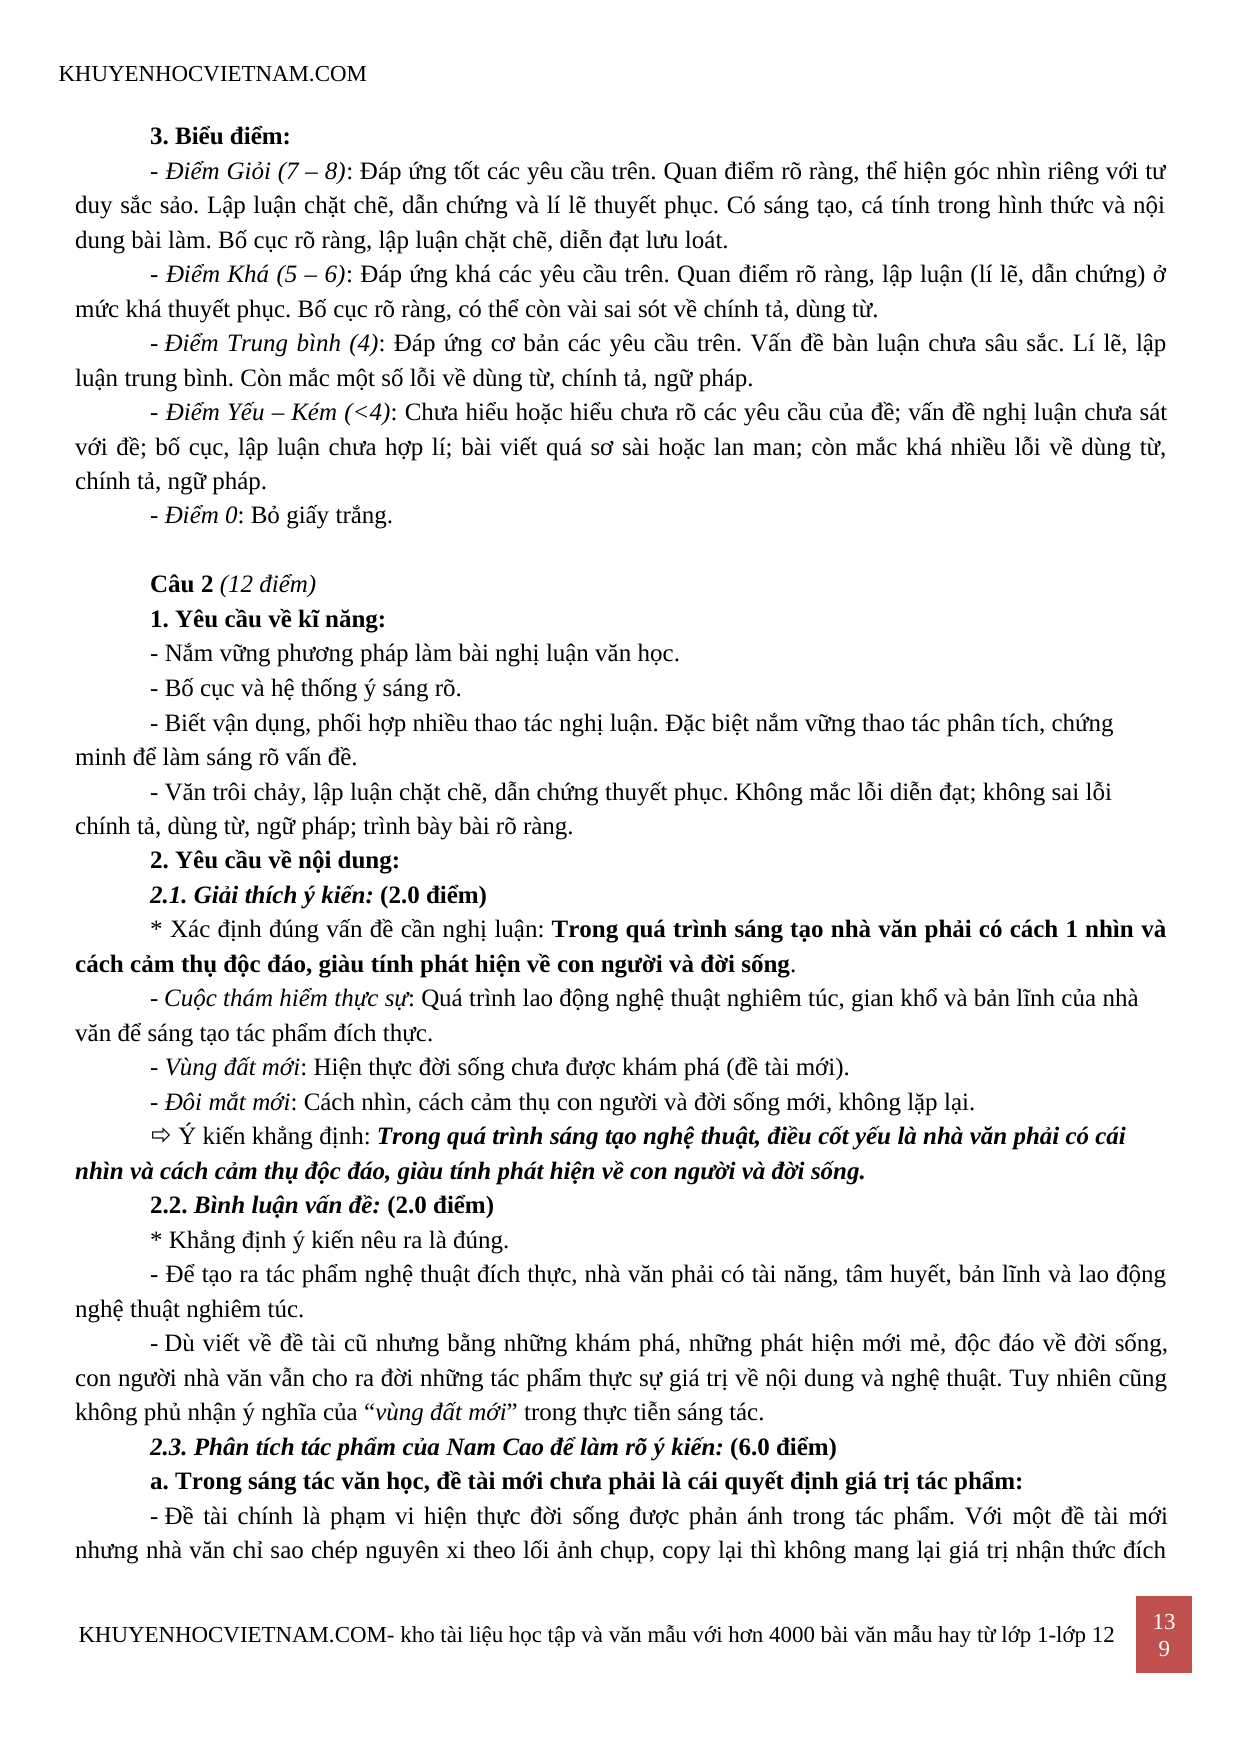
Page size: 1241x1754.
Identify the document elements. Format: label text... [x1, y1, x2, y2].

list Cuộc thám hiểm thực sự: Quá trình lao động nghệ thuật nghiêm túc, gian khổ và bản lĩnh của nhà văn để sáng tạo tác phẩm đích thực. [75, 983, 1168, 1047]
list Điểm Trung bình (4): Đáp ứng cơ bản các yêu cầu trên. Vấn đề bàn luận chưa sâu sắc. Lí lẽ, lập luận trung bình. Còn mắc một số lỗi về dùng từ, chính tả, ngữ pháp. [75, 328, 1168, 391]
list Nắm vững phương pháp làm bài nghị luận văn học. [150, 638, 1192, 667]
list Biết vận dụng, phối hợp nhiều thao tác nghị luận. Đặc biệt nắm vững thao tác phân tích, chứng minh để làm sáng rõ vấn đề. [75, 708, 1168, 771]
list Vùng đất mới: Hiện thực đời sống chưa được khám phá (đề tài mới). [150, 1052, 1192, 1081]
subtitle Yêu cầu về nội dung: [150, 846, 1192, 874]
list Điểm 0: Bỏ giấy trắng. [150, 501, 1192, 529]
list Giải thích ý kiến: (2.0 điểm) [150, 880, 1192, 909]
subtitle Trong sáng tác văn học, đề tài mới chưa phải là cái quyết định giá trị tác phẩm: [150, 1466, 1192, 1495]
list Điểm Khá (5 – 6): Đáp ứng khá các yêu cầu trên. Quan điểm rõ ràng, lập luận (lí lẽ, dẫn chứng) ở mức khá thuyết phục. Bố cục rõ ràng, có thể còn vài sai sót về chính tả, dùng từ. [75, 259, 1168, 322]
list Điểm Giỏi (7 – 8): Đáp ứng tốt các yêu cầu trên. Quan điểm rõ ràng, thể hiện góc nhìn riêng với tư duy sắc sảo. Lập luận chặt chẽ, dẫn chứng và lí lẽ thuyết phục. Có sáng tạo, cá tính trong hình thức và nội dung bài làm. Bố cục rõ ràng, lập luận chặt chẽ, diễn đạt lưu loát. [75, 156, 1168, 253]
subtitle Ý kiến khẳng định: Trong quá trình sáng tạo nghệ thuật, điều cốt yếu là nhà văn phải có cái nhìn và cách cảm thụ độc đáo, giàu tính phát hiện về con người và đời sống. [75, 1121, 1168, 1185]
subtitle Yêu cầu về kĩ năng: [150, 604, 1192, 633]
list Để tạo ra tác phẩm nghệ thuật đích thực, nhà văn phải có tài năng, tâm huyết, bản lĩnh và lao động nghệ thuật nghiêm túc. [75, 1259, 1168, 1323]
list Dù viết về đề tài cũ nhưng bằng những khám phá, những phát hiện mới mẻ, độc đáo về đời sống, con người nhà văn vẫn cho ra đời những tác phẩm thực sự giá trị về nội dung và nghệ thuật. Tuy nhiên cũng không phủ nhận ý nghĩa của “vùng đất mới” trong thực tiễn sáng tác. [75, 1328, 1168, 1426]
list Bố cục và hệ thống ý sáng rõ. [150, 673, 1192, 702]
list Điểm Yếu – Kém (<4): Chưa hiểu hoặc hiểu chưa rõ các yêu cầu của đề; vấn đề nghị luận chưa sát với đề; bố cục, lập luận chưa hợp lí; bài viết quá sơ sài hoặc lan man; còn mắc khá nhiều lỗi về dùng từ, chính tả, ngữ pháp. [75, 397, 1168, 495]
list Văn trôi chảy, lập luận chặt chẽ, dẫn chứng thuyết phục. Không mắc lỗi diễn đạt; không sai lỗi chính tả, dùng từ, ngữ pháp; trình bày bài rõ ràng. [75, 777, 1168, 840]
list Bình luận vấn đề: (2.0 điểm) [150, 1190, 1192, 1219]
list Khẳng định ý kiến nêu ra là đúng. [150, 1225, 1192, 1254]
list Phân tích tác phẩm của Nam Cao để làm rõ ý kiến: (6.0 điểm) [150, 1432, 1192, 1461]
subtitle Biểu điểm: [150, 121, 1192, 150]
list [75, 1501, 1168, 1564]
list Đôi mắt mới: Cách nhìn, cách cảm thụ con người và đời sống mới, không lặp lại. [150, 1087, 1192, 1116]
list Xác định đúng vấn đề cần nghị luận: Trong quá trình sáng tạo nhà văn phải có cách 1 nhìn và cách cảm thụ độc đáo, giàu tính phát hiện về con người và đời sống. [75, 914, 1168, 978]
text Câu 2 (12 điểm) [150, 569, 1192, 598]
